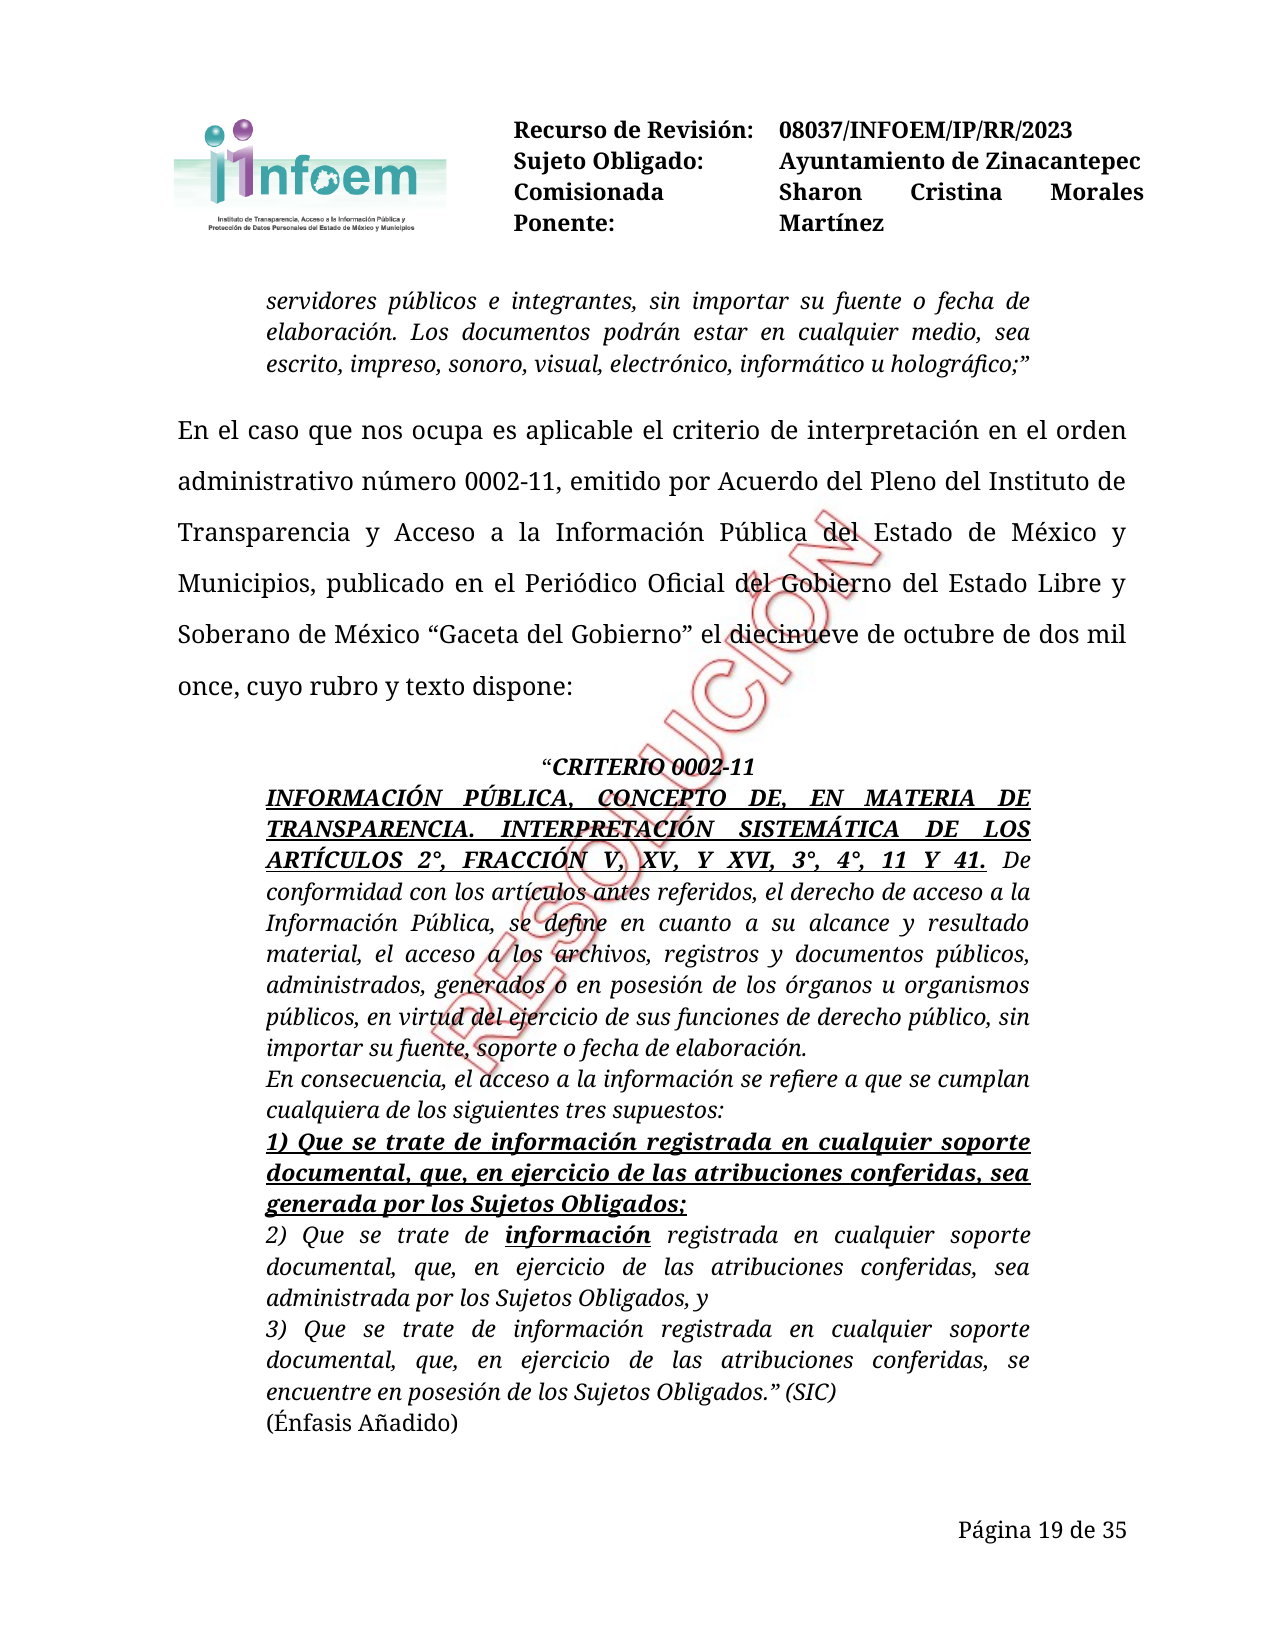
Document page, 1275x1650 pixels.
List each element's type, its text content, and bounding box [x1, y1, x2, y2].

text INFORMACIÓN PÚBLICA, CONCEPTO DE, EN MATERIA DE TRANSPARENCIA. INTERPRETACIÓN SISTEMÁTICA DE LOS ARTÍCULOS 2°, FRACCIÓN V, XV, Y XVI, 3°, 4°, 11 Y 41. De conformidad con los artículos antes referidos, el derecho de acceso a la Información Pública, se define en cuanto a su alcance y resultado material, el acceso a los archivos, registros y documentos públicos, administrados, generados o en posesión de los órganos u organismos públicos, en virtud del ejercicio de sus funciones de derecho público, sin importar su fuente, soporte o fecha de elaboración. [266, 782, 1033, 1063]
text (Énfasis Añadido) [266, 1407, 1033, 1438]
text 2) Que se trate de información registrada en cualquier soporte documental, que, en ejercicio de las atribuciones conferidas, sea administrada por los Sujetos Obligados, y [266, 1219, 1033, 1313]
text 3) Que se trate de información registrada en cualquier soporte documental, que, en ejercicio de las atribuciones conferidas, se encuentre en posesión de los Sujetos Obligados.” (SIC) [266, 1313, 1033, 1407]
text En consecuencia, el acceso a la información se refiere a que se cumplan cualquiera de los siguientes tres supuestos: [266, 1063, 1033, 1125]
text 1) Que se trate de información registrada en cualquier soporte documental, que, en ejercicio de las atribuciones conferidas, sea generada por los Sujetos Obligados; [266, 1125, 1033, 1219]
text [266, 285, 1033, 379]
text En el caso que nos ocupa es aplicable el criterio de interpretación en el orden administrativo número 0002-11, emitido por Acuerdo del Pleno del Instituto de Transparencia y Acceso a la Información Pública del Estado de México y Municipios, publicado en el Periódico Oficial del Gobierno del Estado Libre y Soberano de México “Gaceta del Gobierno” el diecinueve de octubre de dos mil once, cuyo rubro y texto dispone: [177, 413, 1127, 702]
text “CRITERIO 0002-11 [266, 750, 1033, 782]
picture [89, 92, 1215, 1593]
